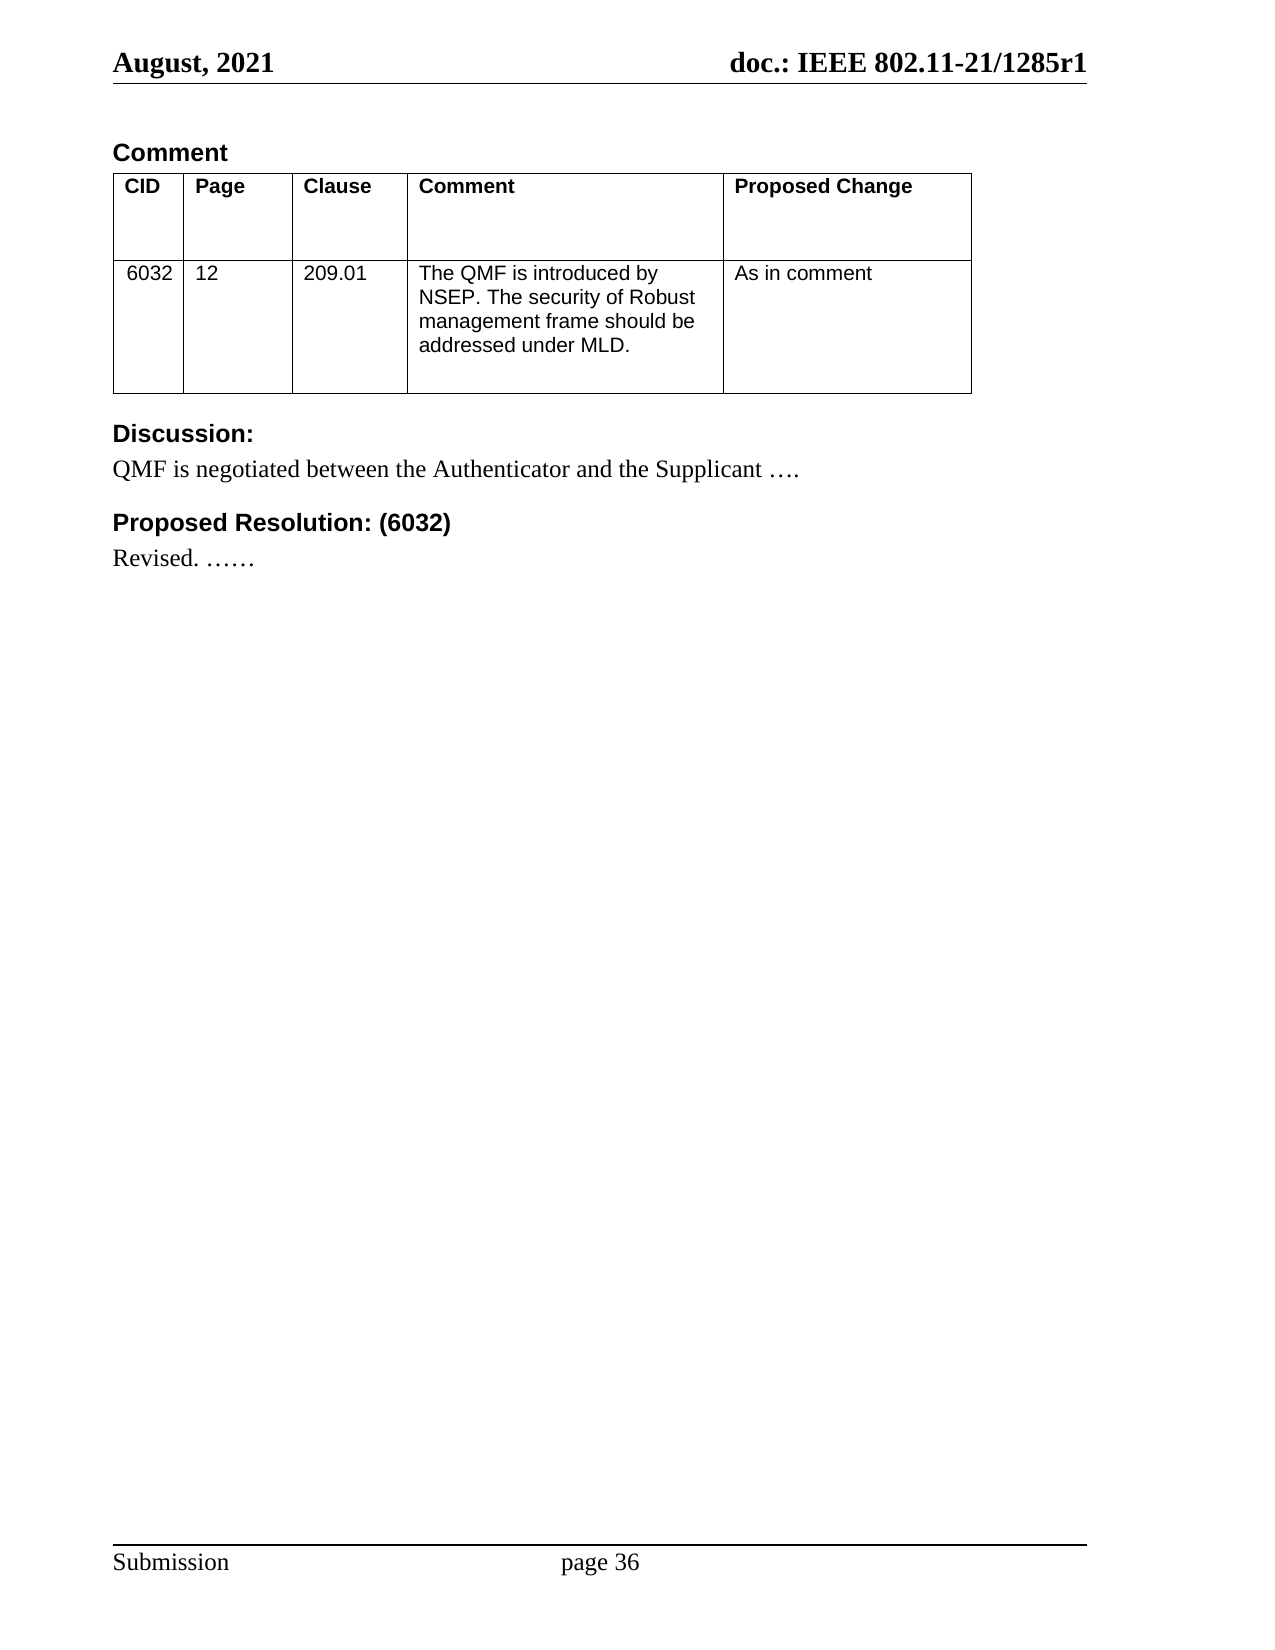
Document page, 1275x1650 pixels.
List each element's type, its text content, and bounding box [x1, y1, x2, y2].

table_header Comment [408, 174, 723, 260]
table_header Clause [293, 174, 407, 260]
subtitle Discussion: [112, 419, 1087, 448]
table_header Page [184, 174, 292, 260]
table_cell 6032 [114, 261, 183, 393]
subtitle Proposed Resolution: (6032) [112, 508, 1087, 536]
text QMF is negotiated between the Authenticator and the Supplicant …. [112, 454, 1087, 483]
table_cell 12 [184, 261, 292, 393]
text Revised. …… [112, 543, 1087, 571]
table_cell As in comment [724, 261, 971, 393]
subtitle Comment [112, 137, 1087, 166]
table_cell The QMF is introduced by NSEP. The security of Robust management frame should be addressed under MLD. [408, 261, 723, 393]
table_header CID [114, 174, 183, 260]
table_cell 209.01 [293, 261, 407, 393]
table_header Proposed Change [724, 174, 971, 260]
